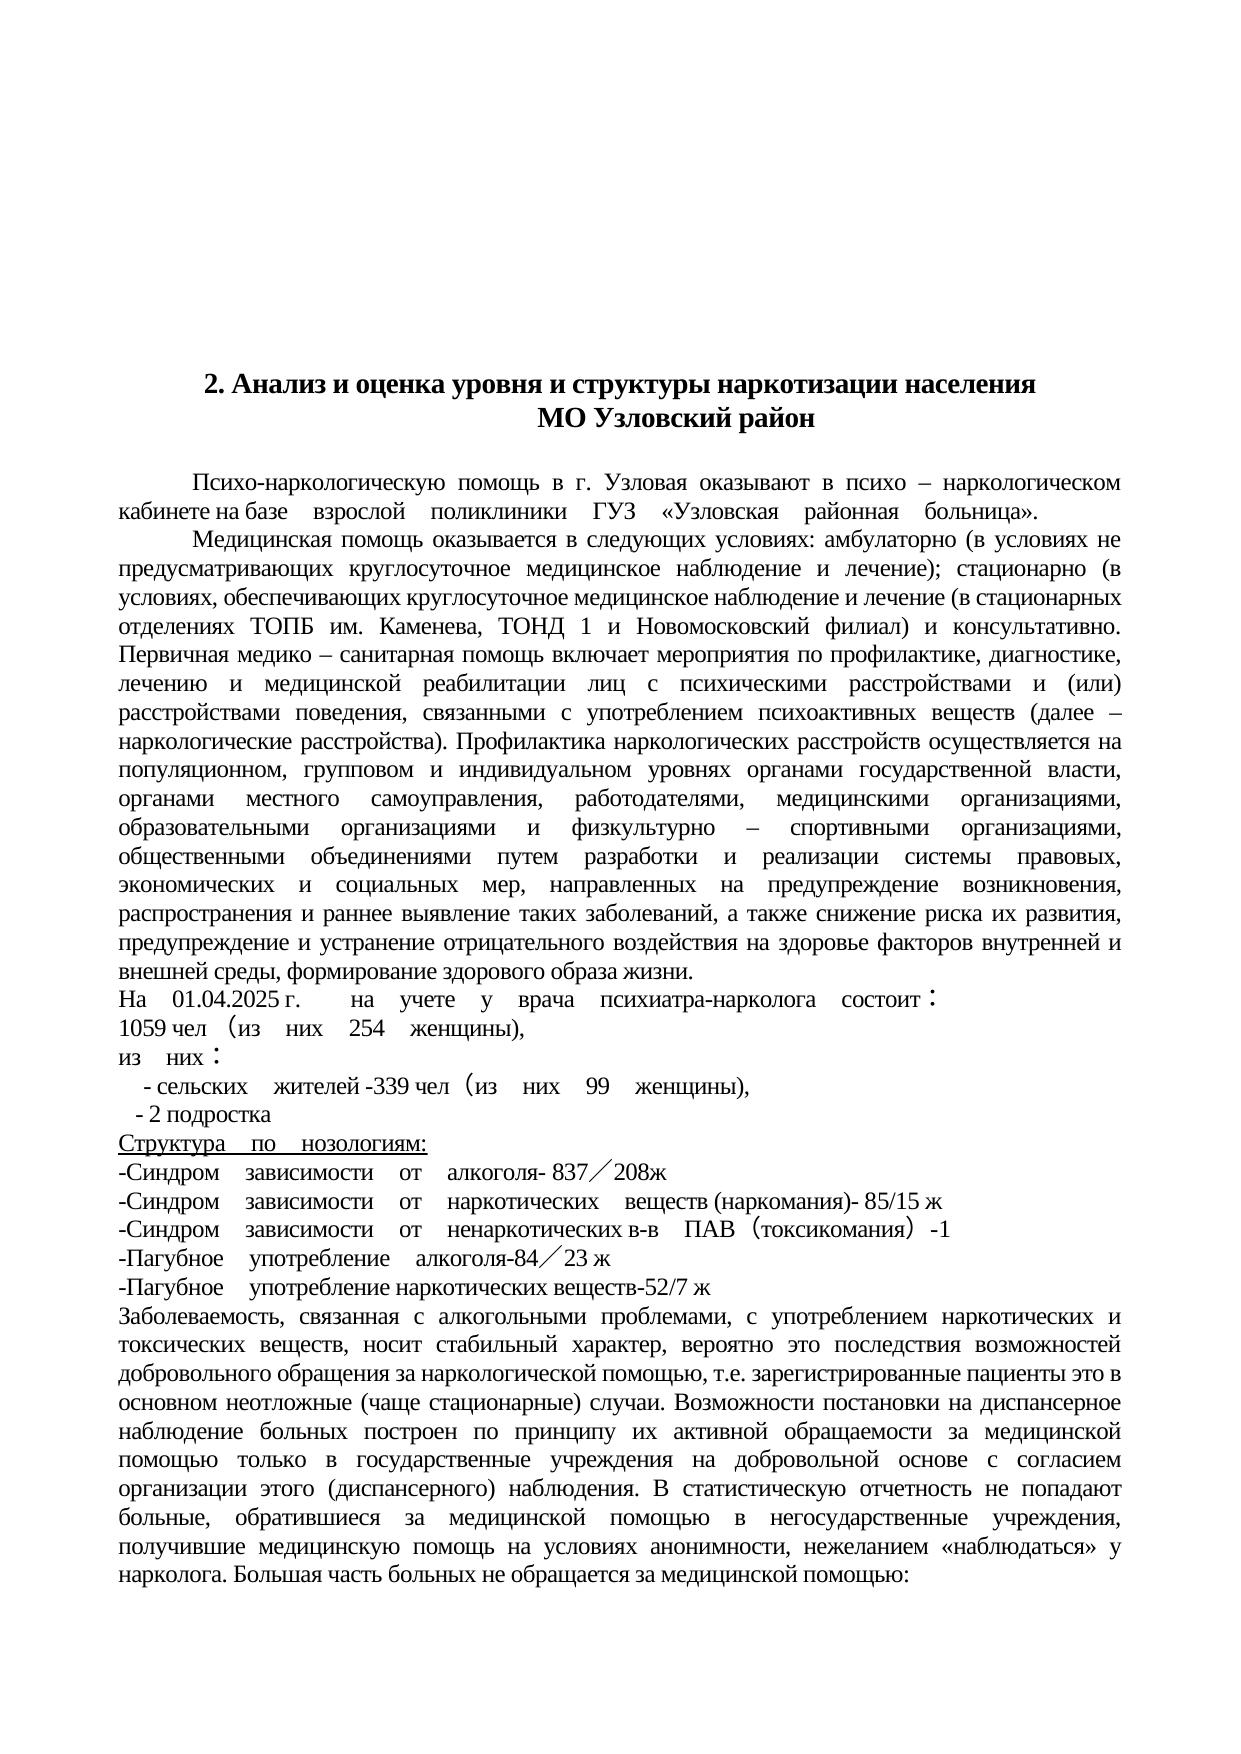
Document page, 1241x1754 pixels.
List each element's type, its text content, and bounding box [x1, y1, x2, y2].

text Психо-наркологическую помощь в г. Узловая оказывают в психо – наркологическом кабинете на базе взрослой поликлиники ГУЗ «Узловская районная больница». [118, 467, 1122, 524]
text -Пагубное употребление алкоголя-84／23 ж [118, 1243, 1122, 1272]
text На 01.04.2025 г. на учете у врача психиатра-нарколога состоит： [118, 984, 1122, 1013]
text Медицинская помощь оказывается в следующих условиях: амбулаторно (в условиях не предусматривающих круглосуточное медицинское наблюдение и лечение); стационарно (в условиях, обеспечивающих круглосуточное медицинское наблюдение и лечение (в стационарных отделениях ТОПБ им. Каменева, ТОНД 1 и Новомосковский филиал) и консультативно. Первичная медико – санитарная помощь включает мероприятия по профилактике, диагностике, лечению и медицинской реабилитации лиц с психическими расстройствами и (или) расстройствами поведения, связанными с употреблением психоактивных веществ (далее – наркологические расстройства). Профилактика наркологических расстройств осуществляется на популяционном, групповом и индивидуальном уровнях органами государственной власти, органами местного самоуправления, работодателями, медицинскими организациями, образовательными организациями и физкультурно – спортивными организациями, общественными объединениями путем разработки и реализации системы правовых, экономических и социальных мер, направленных на предупреждение возникновения, распространения и раннее выявление таких заболеваний, а также снижение риска их развития, предупреждение и устранение отрицательного воздействия на здоровье факторов внутренней и внешней среды, формирование здорового образа жизни. [118, 524, 1122, 984]
text 1059 чел （из них 254 женщины), [118, 1013, 1122, 1042]
text - сельских жителей -339 чел（из них 99 женщины), [118, 1071, 1122, 1099]
text - 2 подростка [118, 1099, 1122, 1128]
text -Пагубное употребление наркотических веществ-52/7 ж [118, 1272, 1122, 1301]
text -Синдром зависимости от алкоголя- 837／208ж [118, 1157, 1122, 1186]
text -Синдром зависимости от ненаркотических в-в ПАВ（токсикомания）-1 [118, 1214, 1122, 1243]
text Заболеваемость, связанная с алкогольными проблемами, с употреблением наркотических и токсических веществ, носит стабильный характер, вероятно это последствия возможностей добровольного обращения за наркологической помощью, т.е. зарегистрированные пациенты это в основном неотложные (чаще стационарные) случаи. Возможности постановки на диспансерное наблюдение больных построен по принципу их активной обращаемости за медицинской помощью только в государственные учреждения на добровольной основе с согласием организации этого (диспансерного) наблюдения. В статистическую отчетность не попадают больные, обратившиеся за медицинской помощью в негосударственные учреждения, получившие медицинскую помощь на условиях анонимности, нежеланием «наблюдаться» у нарколога. Большая часть больных не обращается за медицинской помощью: [118, 1301, 1122, 1588]
text из них： [118, 1042, 1122, 1071]
text -Синдром зависимости от наркотических веществ (наркомания)- 85/15 ж [118, 1186, 1122, 1214]
text 2. Анализ и оценка уровня и структуры наркотизации населения [118, 366, 1122, 400]
text Структура по нозологиям: [118, 1128, 1122, 1157]
list МО Узловский район [231, 400, 1122, 433]
